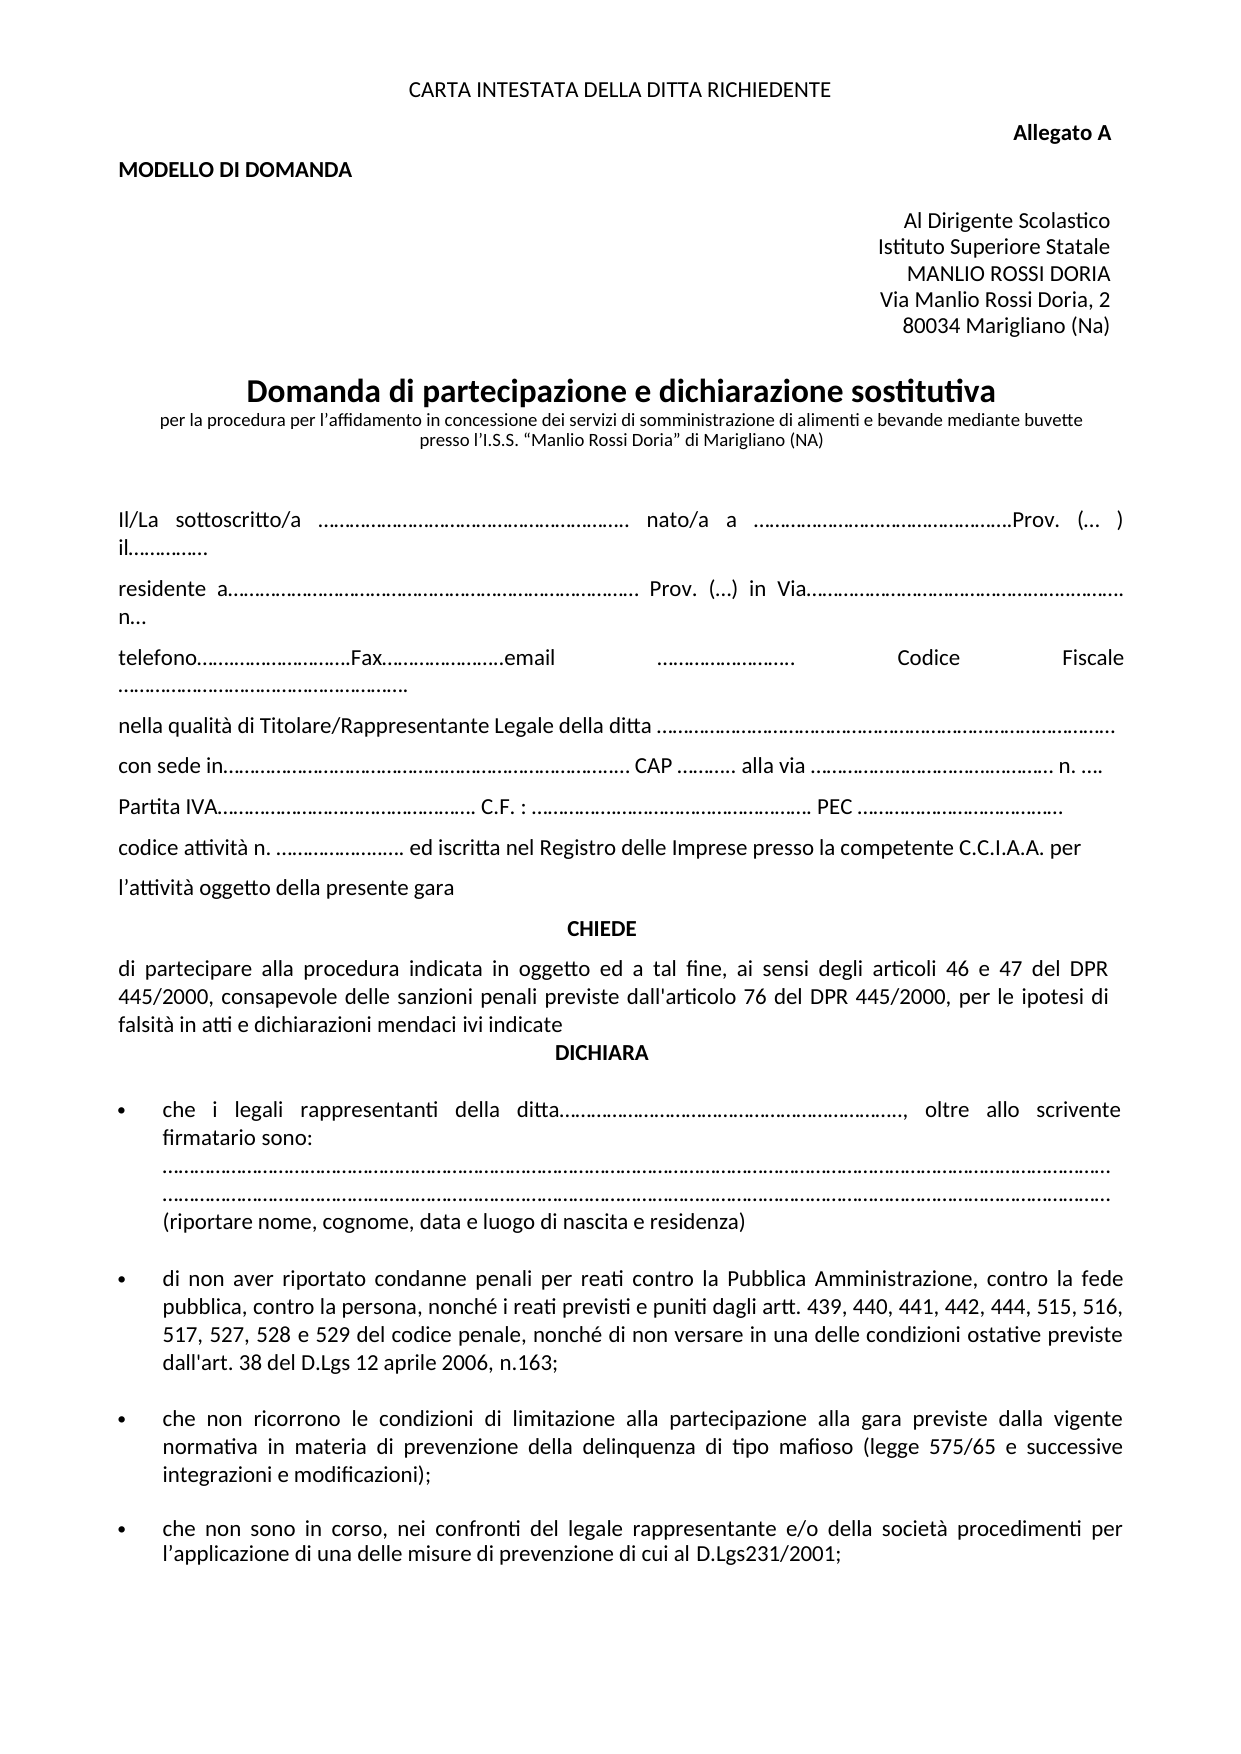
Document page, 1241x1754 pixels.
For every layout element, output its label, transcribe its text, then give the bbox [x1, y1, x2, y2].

list ……………………………………………………………………………………………………………………………………………………………………………………………………………………………………………………………………………………………………………………………… [162, 1151, 1122, 1207]
text Via Manlio Rossi Doria, 2 [118, 286, 1110, 312]
text di partecipare alla procedura indicata in oggetto ed a tal fine, ai sensi degli articoli 46 e 47 del DPR 445/2000, consapevole delle sanzioni penali previste dall'articolo 76 del DPR 445/2000, per le ipotesi di falsità in atti e dichiarazioni mendaci ivi indicate [118, 954, 1110, 1038]
text presso l’I.S.S. “Manlio Rossi Doria” di Marigliano (NA) [118, 433, 1125, 450]
text MANLIO ROSSI DORIA [118, 260, 1110, 286]
text (riportare nome, cognome, data e luogo di nascita e residenza) [162, 1207, 1122, 1235]
list che non ricorrono le condizioni di limitazione alla partecipazione alla gara previste dalla vigente normativa in materia di prevenzione della delinquenza di tipo mafioso (legge 575/65 e successive integrazioni e modificazioni); [118, 1404, 1125, 1488]
text Partita IVA…………………………………………. C.F. : …………….………………………………. PEC ………………………………… [118, 792, 1125, 820]
text 80034 Marigliano (Na) [118, 312, 1110, 338]
text telefono…….………………….Fax…………………..email …………………….. Codice Fiscale ………………………………………………. [118, 643, 1125, 699]
text Domanda di partecipazione e dichiarazione sostitutiva [118, 374, 1125, 410]
subtitle Al Dirigente Scolastico [118, 208, 1110, 234]
text MODELLO DI DOMANDA [118, 156, 1122, 184]
list di non aver riportato condanne penali per reati contro la Pubblica Amministrazione, contro la fede pubblica, contro la persona, nonché i reati previsti e puniti dagli artt. 439, 440, 441, 442, 444, 515, 516, 517, 527, 528 e 529 del codice penale, nonché di non versare in una delle condizioni ostative previste dall'art. 38 del D.Lgs 12 aprile 2006, n.163; [118, 1264, 1125, 1376]
text residente a…………………………………………………………………… Prov. (…) in Via…………………………………………..………. n… [118, 574, 1125, 630]
text codice attività n. ………………..…. ed iscritta nel Registro delle Imprese presso la competente C.C.I.A.A. per [118, 833, 1122, 861]
list che i legali rappresentanti della ditta……………………………………………………….., oltre allo scrivente firmatario sono: [118, 1095, 1122, 1151]
text nella qualità di Titolare/Rappresentante Legale della ditta …………………………………………………………………………… [118, 711, 1125, 739]
text Il/La sottoscritto/a ………………………………………………….. nato/a a ………………………………………….Prov. (… ) il…………… [118, 506, 1125, 562]
text per la procedura per l’affidamento in concessione dei servizi di somministrazione di alimenti e bevande mediante buvette [118, 413, 1125, 430]
text DICHIARA [125, 1038, 1078, 1066]
text con sede in………………………………………………………………..… CAP ……….. alla via …………………………….………… n. …. [118, 752, 1125, 780]
text Allegato A [153, 118, 1111, 146]
text Istituto Superiore Statale [118, 234, 1110, 260]
list che non sono in corso, nei confronti del legale rappresentante e/o della società procedimenti per l’applicazione di una delle misure di prevenzione di cui al D.Lgs231/2001; [118, 1516, 1125, 1567]
text l’attività oggetto della presente gara [118, 873, 1122, 901]
text CHIEDE [125, 914, 1078, 942]
